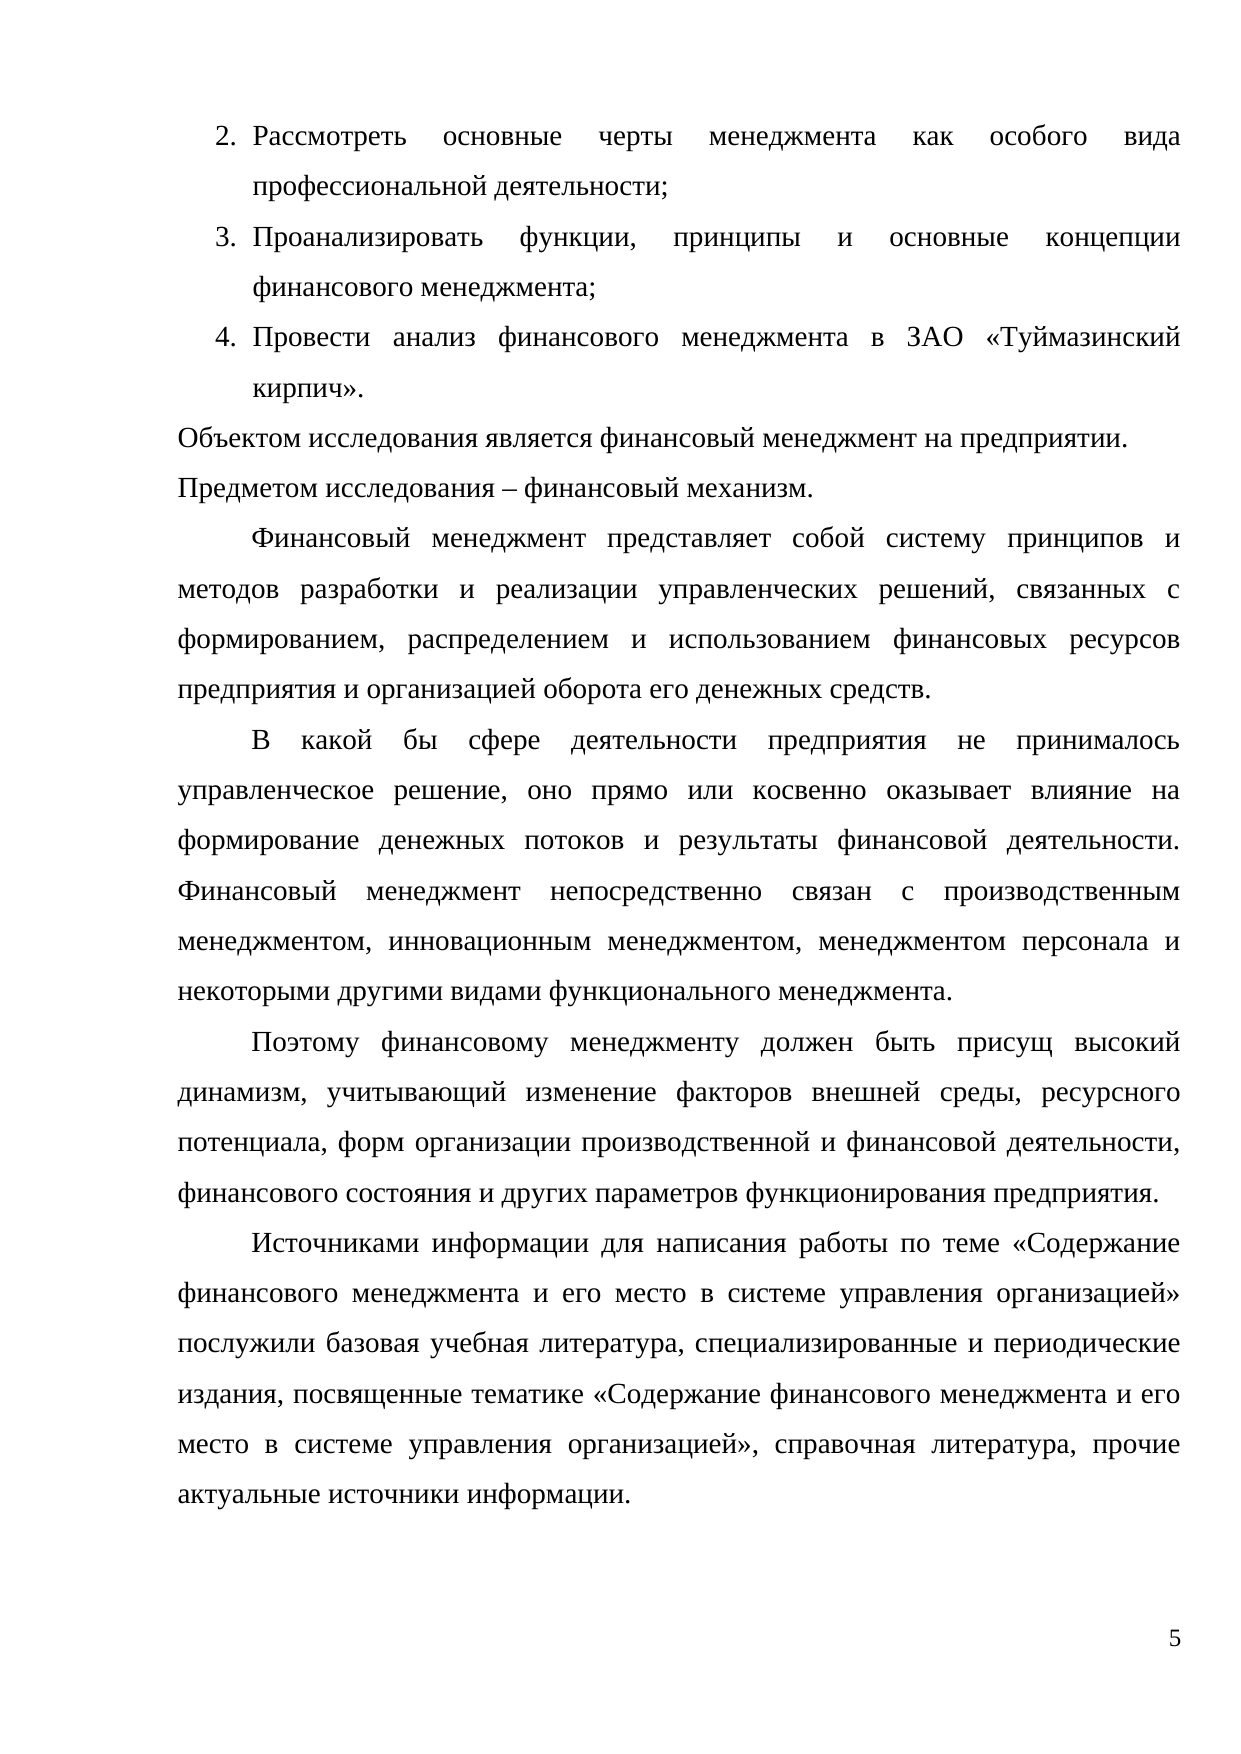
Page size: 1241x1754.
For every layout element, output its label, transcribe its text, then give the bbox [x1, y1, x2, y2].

text В какой бы сфере деятельности предприятия не принималось управленческое решение, оно прямо или косвенно оказывает влияние на формирование денежных потоков и результаты финансовой деятельности. Финансовый менеджмент непосредственно связан с производственным менеджментом, инновационным менеджментом, менеджментом персонала и некоторыми другими видами функционального менеджмента. [177, 722, 1181, 1007]
text Объектом исследования является финансовый менеджмент на предприятии. [177, 420, 1181, 453]
text Предметом исследования – финансовый механизм. [177, 470, 1181, 504]
list Провести анализ финансового менеджмента в ЗАО «Туймазинский кирпич». [215, 319, 1181, 403]
list Рассмотреть основные черты менеджмента как особого вида профессиональной деятельности; [215, 118, 1181, 202]
text Источниками информации для написания работы по теме «Содержание финансового менеджмента и его место в системе управления организацией» послужили базовая учебная литература, специализированные и периодические издания, посвященные тематике «Содержание финансового менеджмента и его место в системе управления организацией», справочная литература, прочие актуальные источники информации. [177, 1225, 1181, 1510]
text Поэтому финансовому менеджменту должен быть присущ высокий динамизм, учитывающий изменение факторов внешней среды, ресурсного потенциала, форм организации производственной и финансовой деятельности, финансового состояния и других параметров функционирования предприятия. [177, 1024, 1181, 1208]
text Финансовый менеджмент представляет собой систему принципов и методов разработки и реализации управленческих решений, связанных с формированием, распределением и использованием финансовых ресурсов предприятия и организацией оборота его денежных средств. [177, 521, 1181, 705]
list Проанализировать функции, принципы и основные концепции финансового менеджмента; [215, 219, 1181, 303]
